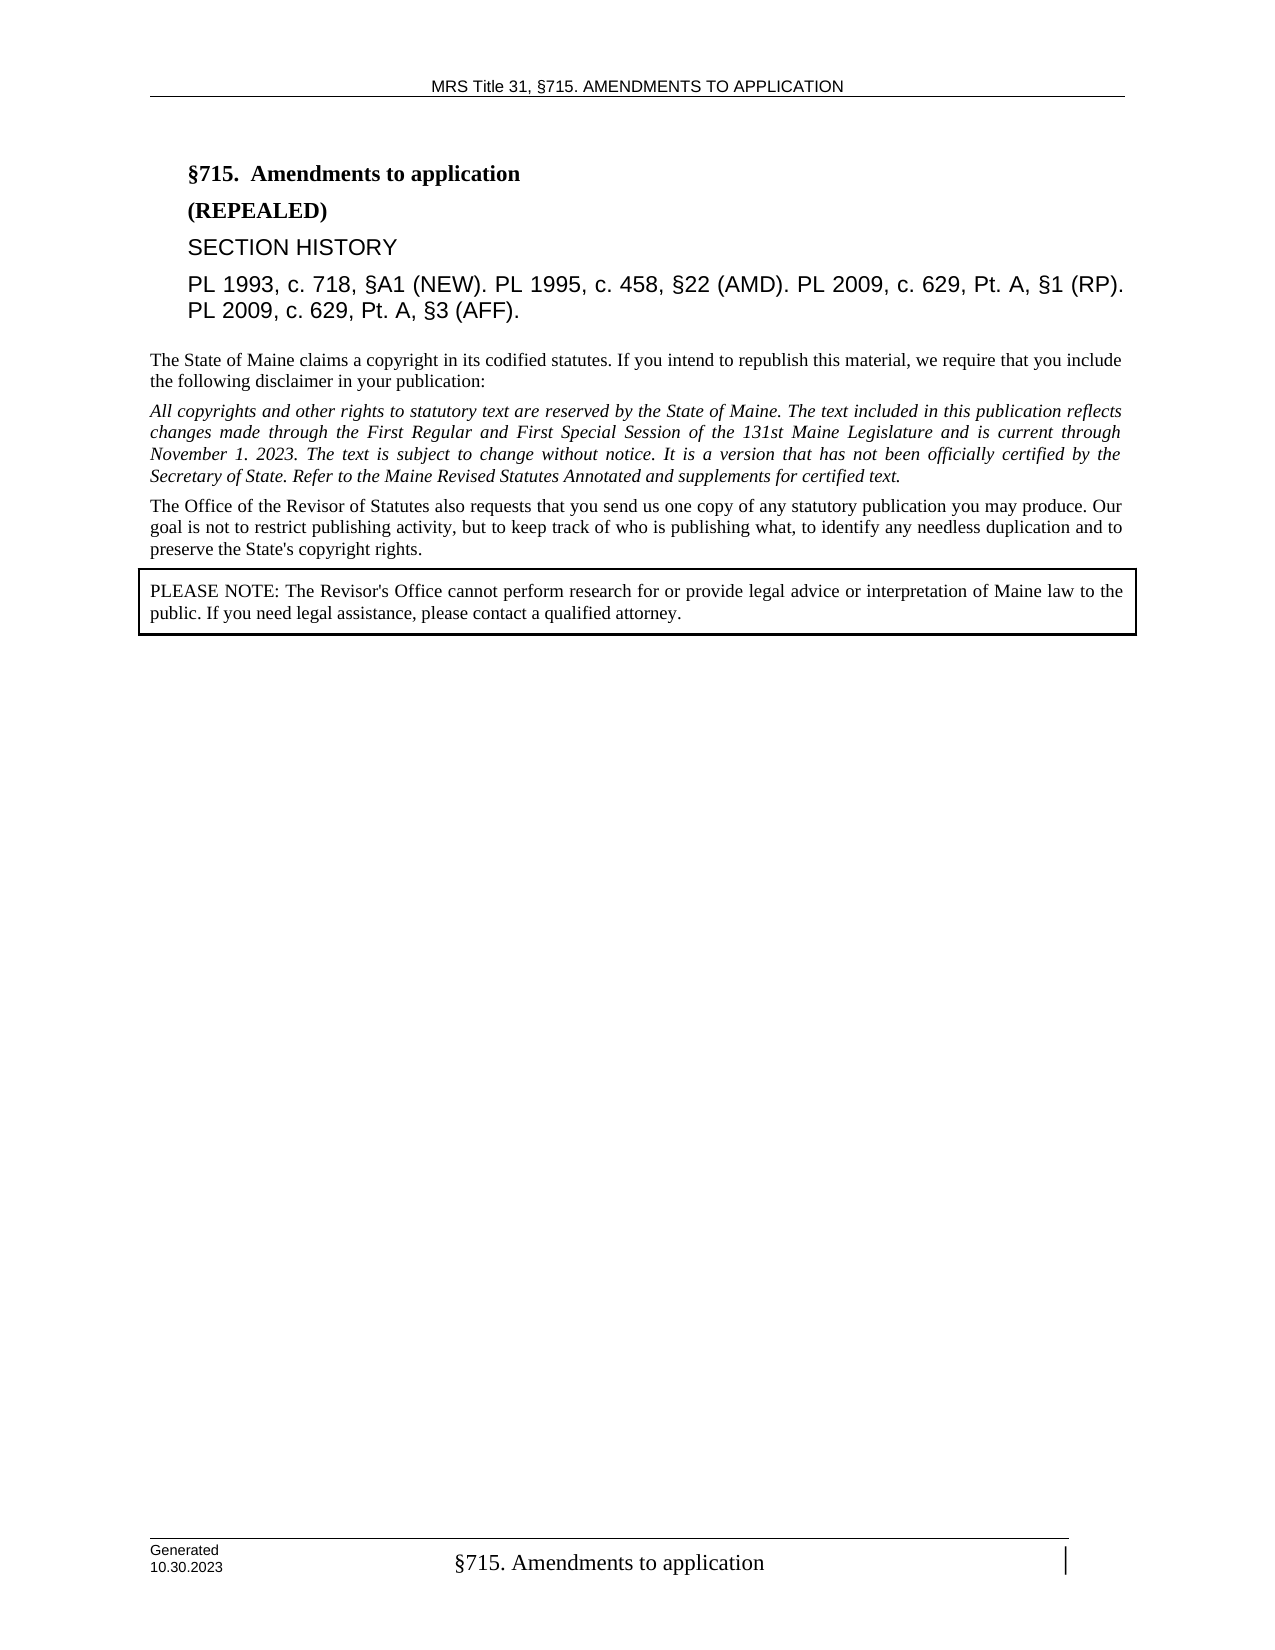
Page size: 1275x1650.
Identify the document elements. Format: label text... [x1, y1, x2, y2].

text (REPEALED) [187, 197, 1125, 223]
text PLEASE NOTE: The Revisor's Office cannot perform research for or provide legal advice or interpretation of Maine law to the public. If you need legal assistance, please contact a qualified attorney. [140, 570, 1135, 633]
text §715. Amendments to application [187, 160, 1125, 187]
text SECTION HISTORY [187, 234, 1125, 260]
text The State of Maine claims a copyright in its codified statutes. If you intend to republish this material, we require that you include the following disclaimer in your publication: [150, 348, 1125, 392]
text PL 1993, c. 718, §A1 (NEW). PL 1995, c. 458, §22 (AMD). PL 2009, c. 629, Pt. A, §1 (RP). PL 2009, c. 629, Pt. A, §3 (AFF). [187, 271, 1125, 323]
text All copyrights and other rights to statutory text are reserved by the State of Maine. The text included in this publication reflects changes made through the First Regular and First Special Session of the 131st Maine Legislature and is current through November 1. 2023 . The text is subject to change without notice. It is a version that has not been officially certified by the Secretary of State. Refer to the Maine Revised Statutes Annotated and supplements for certified text. [150, 400, 1125, 486]
text The Office of the Revisor of Statutes also requests that you send us one copy of any statutory publication you may produce. Our goal is not to restrict publishing activity, but to keep track of who is publishing what, to identify any needless duplication and to preserve the State's copyright rights. [150, 494, 1125, 559]
